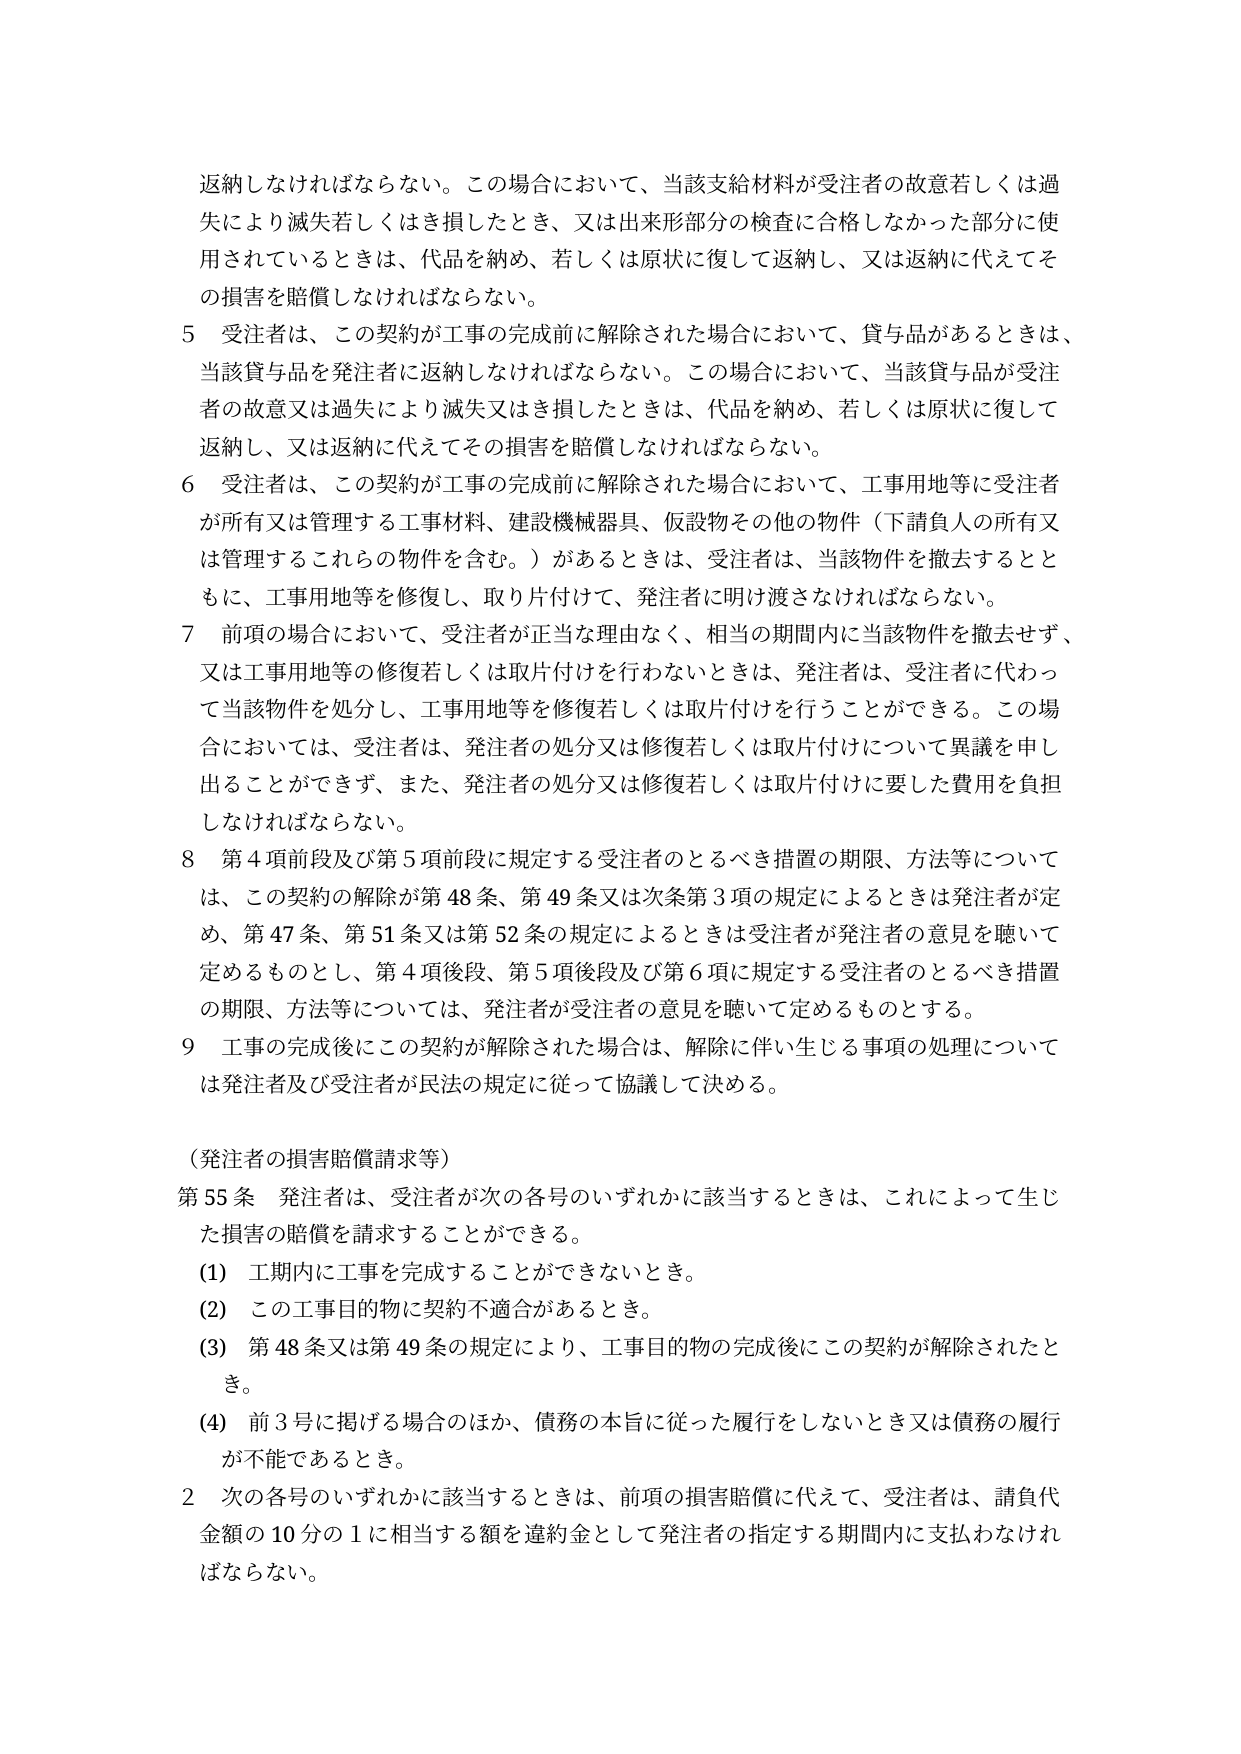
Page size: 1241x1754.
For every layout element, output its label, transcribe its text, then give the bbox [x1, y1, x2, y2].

text 第55条 発注者は、受注者が次の各号のいずれかに該当するときは、これによって生じた損害の賠償を請求することができる。 [177, 1177, 1063, 1252]
text (1) 工期内に工事を完成することができないとき。 [177, 1252, 1063, 1289]
text （発注者の損害賠償請求等） [177, 1139, 1063, 1177]
text (3) 第48条又は第49条の規定により、工事目的物の完成後にこの契約が解除されたとき。 [199, 1327, 1063, 1402]
text ９ 工事の完成後にこの契約が解除された場合は、解除に伴い生じる事項の処理については発注者及び受注者が民法の規定に従って協議して決める。 [177, 1027, 1063, 1102]
text ５ 受注者は、この契約が工事の完成前に解除された場合において、貸与品があるときは、当該貸与品を発注者に返納しなければならない。この場合において、当該貸与品が受注者の故意又は過失により滅失又はき損したときは、代品を納め、若しくは原状に復して返納し、又は返納に代えてその損害を賠償しなければならない。 [177, 314, 1063, 464]
text (2) この工事目的物に契約不適合があるとき。 [177, 1289, 1063, 1327]
text (4) 前３号に掲げる場合のほか、債務の本旨に従った履行をしないとき又は債務の履行が不能であるとき。 [199, 1402, 1063, 1477]
text ７ 前項の場合において、受注者が正当な理由なく、相当の期間内に当該物件を撤去せず、又は工事用地等の修復若しくは取片付けを行わないときは、発注者は、受注者に代わって当該物件を処分し、工事用地等を修復若しくは取片付けを行うことができる。この場合においては、受注者は、発注者の処分又は修復若しくは取片付けについて異議を申し出ることができず、また、発注者の処分又は修復若しくは取片付けに要した費用を負担しなければならない。 [177, 614, 1063, 839]
text ２ 次の各号のいずれかに該当するときは、前項の損害賠償に代えて、受注者は、請負代金額の10分の１に相当する額を違約金として発注者の指定する期間内に支払わなければならない。 [177, 1477, 1063, 1589]
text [177, 164, 1063, 314]
text ６ 受注者は、この契約が工事の完成前に解除された場合において、工事用地等に受注者が所有又は管理する工事材料、建設機械器具、仮設物その他の物件（下請負人の所有又は管理するこれらの物件を含む。）があるときは、受注者は、当該物件を撤去するとともに、工事用地等を修復し、取り片付けて、発注者に明け渡さなければならない。 [177, 464, 1063, 614]
text ８ 第４項前段及び第５項前段に規定する受注者のとるべき措置の期限、方法等については、この契約の解除が第48条、第49条又は次条第３項の規定によるときは発注者が定め、第47条、第51条又は第52条の規定によるときは受注者が発注者の意見を聴いて定めるものとし、第４項後段、第５項後段及び第６項に規定する受注者のとるべき措置の期限、方法等については、発注者が受注者の意見を聴いて定めるものとする。 [177, 839, 1063, 1027]
